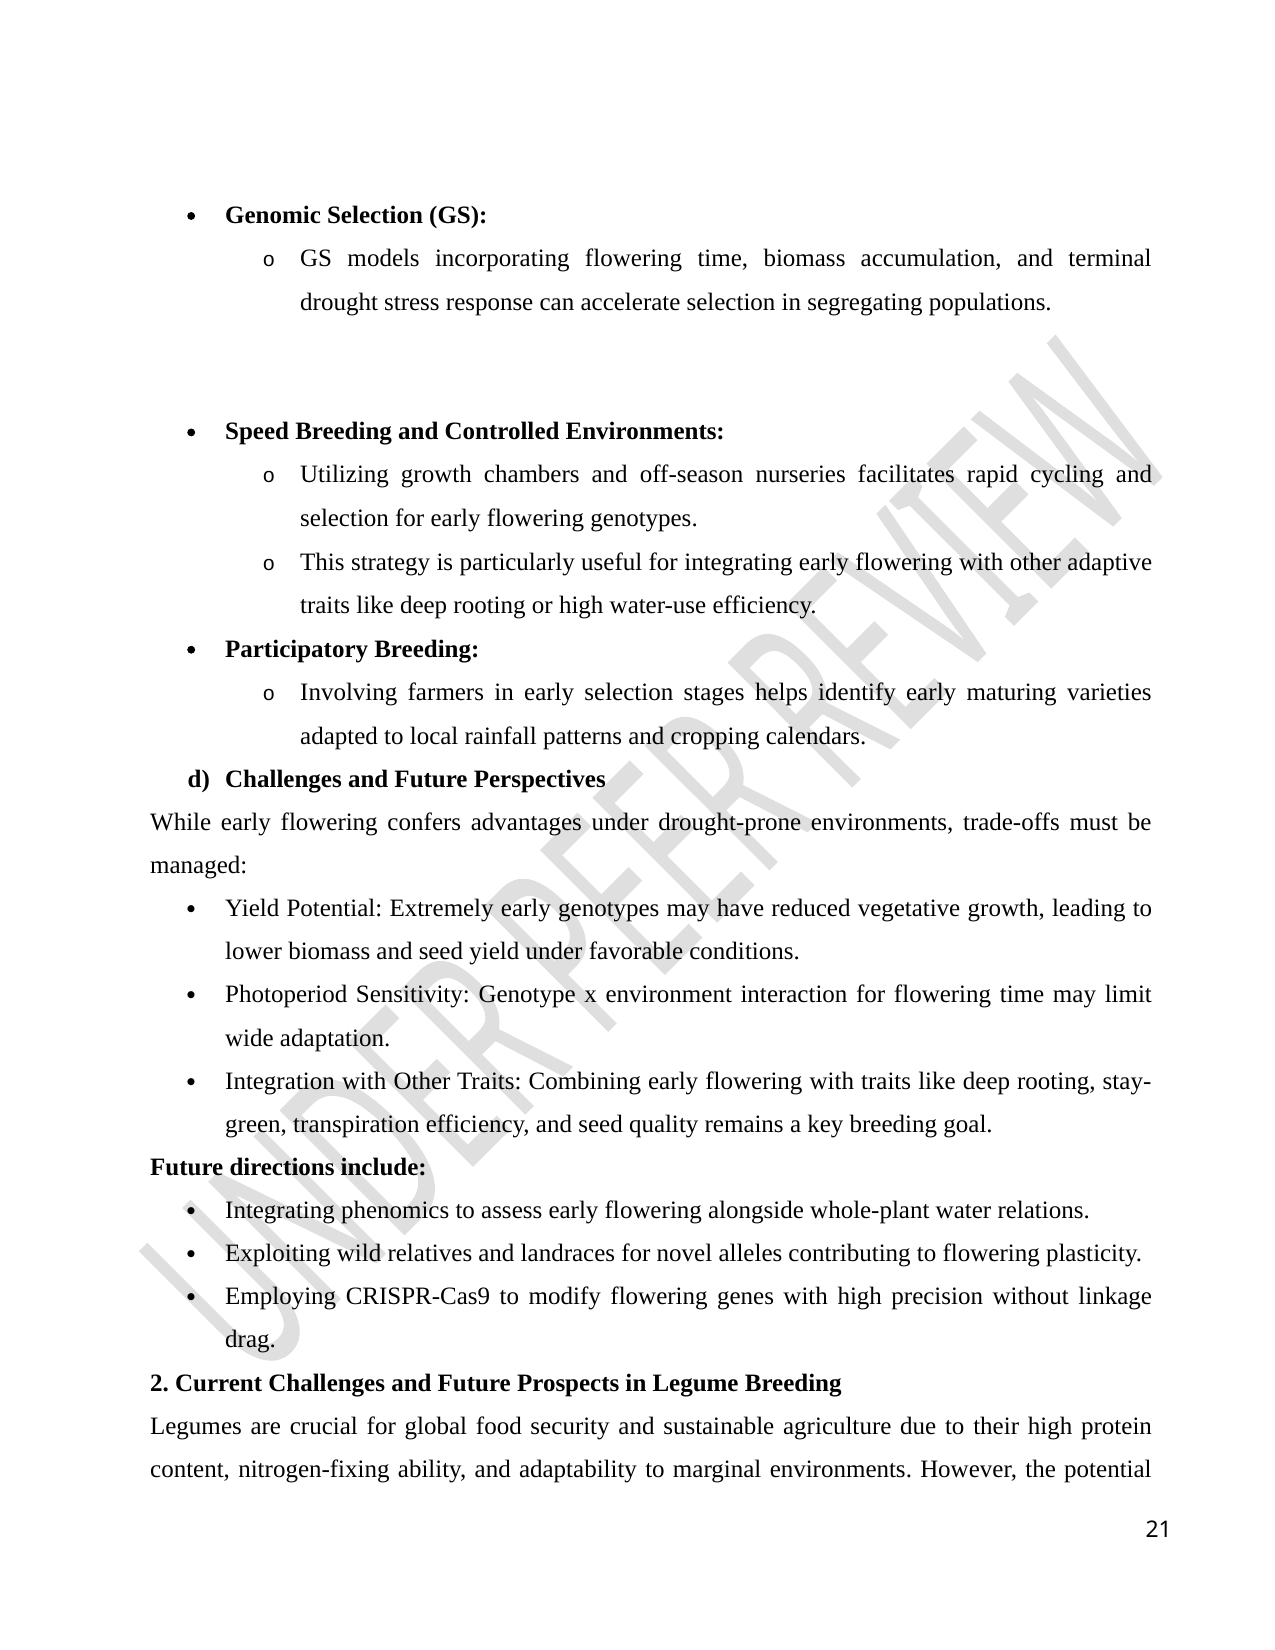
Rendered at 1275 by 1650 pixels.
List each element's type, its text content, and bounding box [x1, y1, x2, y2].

list Utilizing growth chambers and off-season nurseries facilitates rapid cycling and selection for early flowering genotypes. [262, 459, 1153, 532]
text 2. Current Challenges and Future Prospects in Legume Breeding [150, 1368, 1153, 1396]
list Exploiting wild relatives and landraces for novel alleles contributing to flowering plasticity. [187, 1238, 1153, 1267]
text While early flowering confers advantages under drought-prone environments, trade-offs must be managed: [150, 807, 1153, 879]
list Employing CRISPR-Cas9 to modify flowering genes with high precision without linkage drag. [187, 1281, 1153, 1353]
list Genomic Selection (GS): [187, 200, 1153, 229]
list Challenges and Future Perspectives [187, 764, 1153, 793]
list This strategy is particularly useful for integrating early flowering with other adaptive traits like deep rooting or high water-use efficiency. [262, 547, 1153, 619]
list Integration with Other Traits: Combining early flowering with traits like deep rooting, stay-green, transpiration efficiency, and seed quality remains a key breeding goal. [187, 1066, 1153, 1138]
list Speed Breeding and Controlled Environments: [187, 416, 1153, 445]
text Future directions include: [150, 1152, 1153, 1181]
list Yield Potential: Extremely early genotypes may have reduced vegetative growth, leading to lower biomass and seed yield under favorable conditions. [187, 893, 1153, 965]
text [150, 1411, 1153, 1483]
list GS models incorporating flowering time, biomass accumulation, and terminal drought stress response can accelerate selection in segregating populations. [262, 243, 1153, 316]
list Integrating phenomics to assess early flowering alongside whole-plant water relations. [187, 1195, 1153, 1224]
list Involving farmers in early selection stages helps identify early maturing varieties adapted to local rainfall patterns and cropping calendars. [262, 677, 1153, 749]
list Photoperiod Sensitivity: Genotype x environment interaction for flowering time may limit wide adaptation. [187, 979, 1153, 1051]
list Participatory Breeding: [187, 634, 1153, 662]
